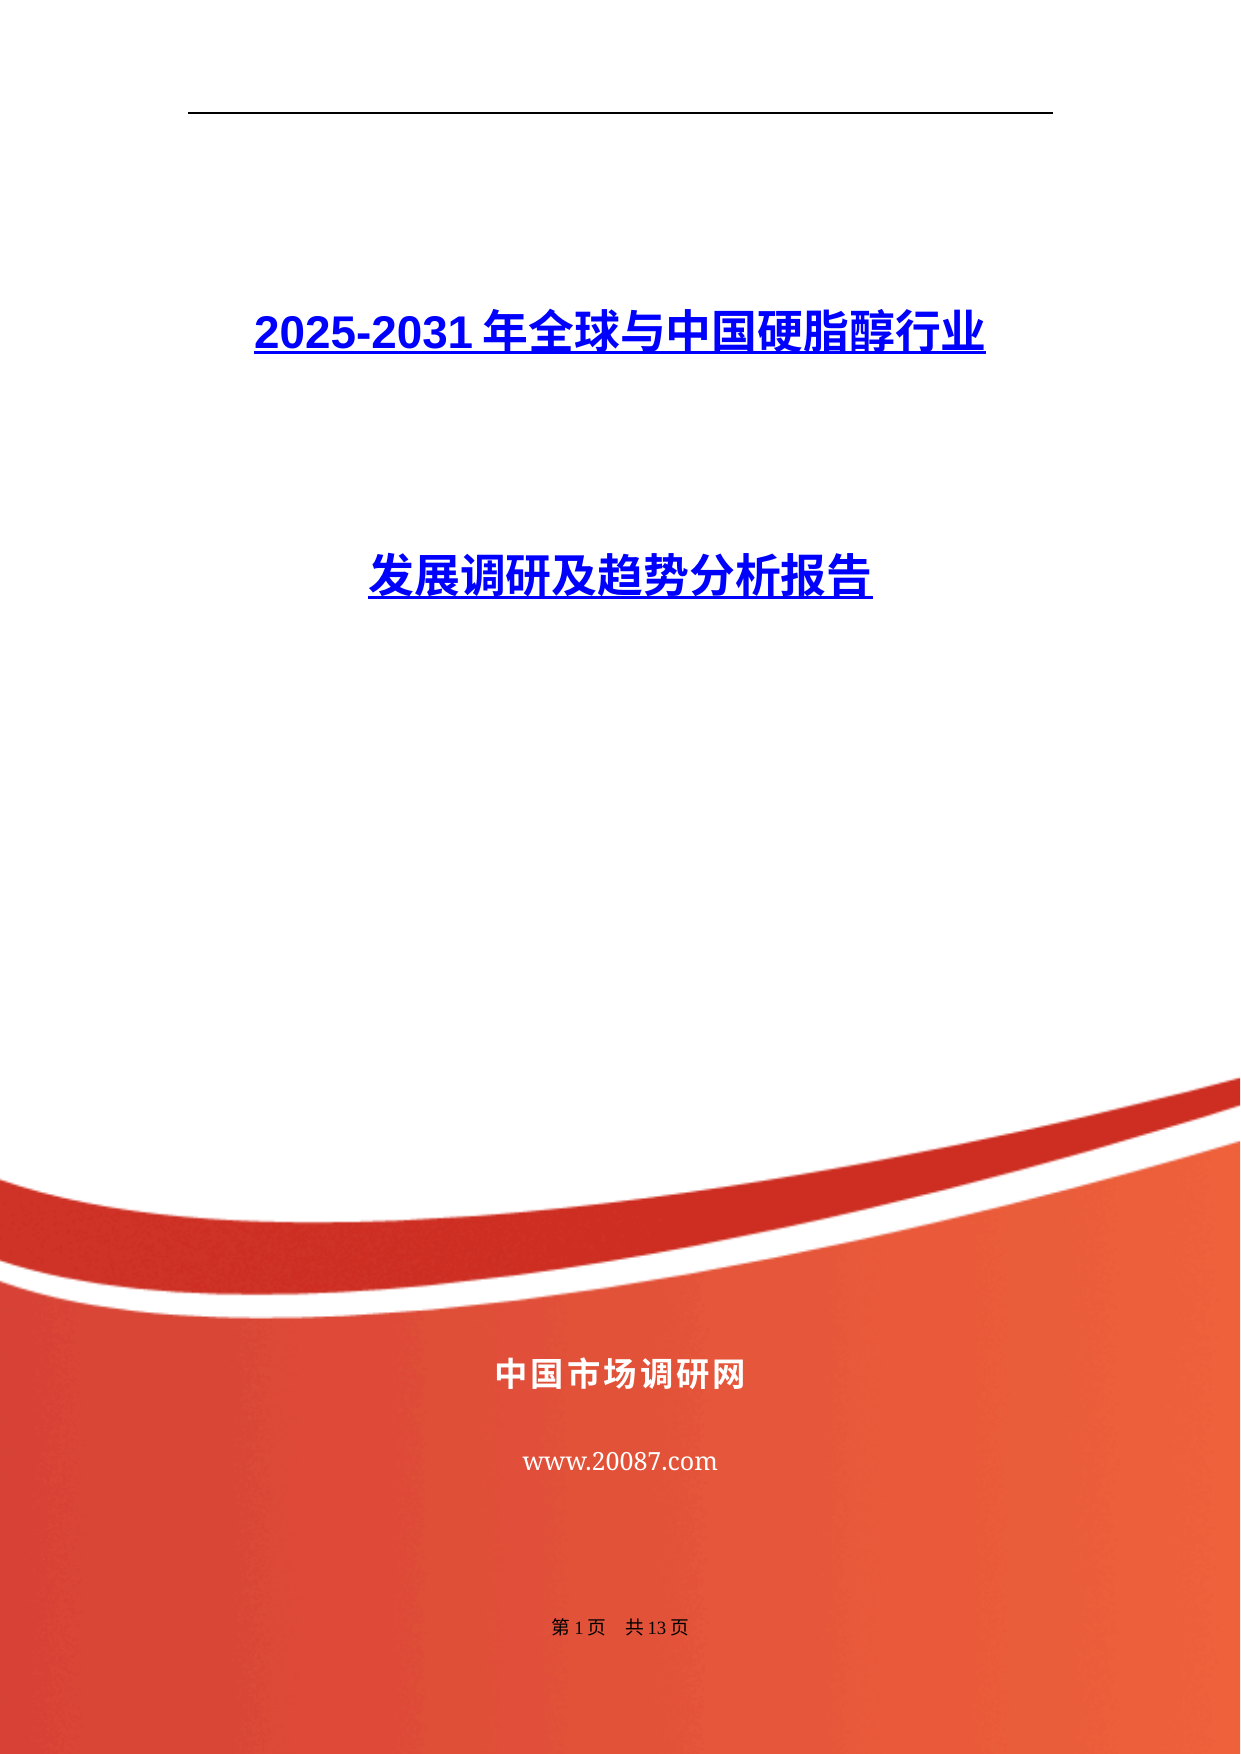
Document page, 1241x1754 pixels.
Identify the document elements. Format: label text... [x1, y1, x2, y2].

text www.20087.com [187, 1428, 1053, 1493]
subtitle 中国市场调研网 [187, 1339, 1053, 1404]
table_header 2025-2031年全球与中国硬脂醇行业发展调研及趋势分析报告 [188, 207, 1053, 773]
picture [0, 1006, 1241, 1754]
